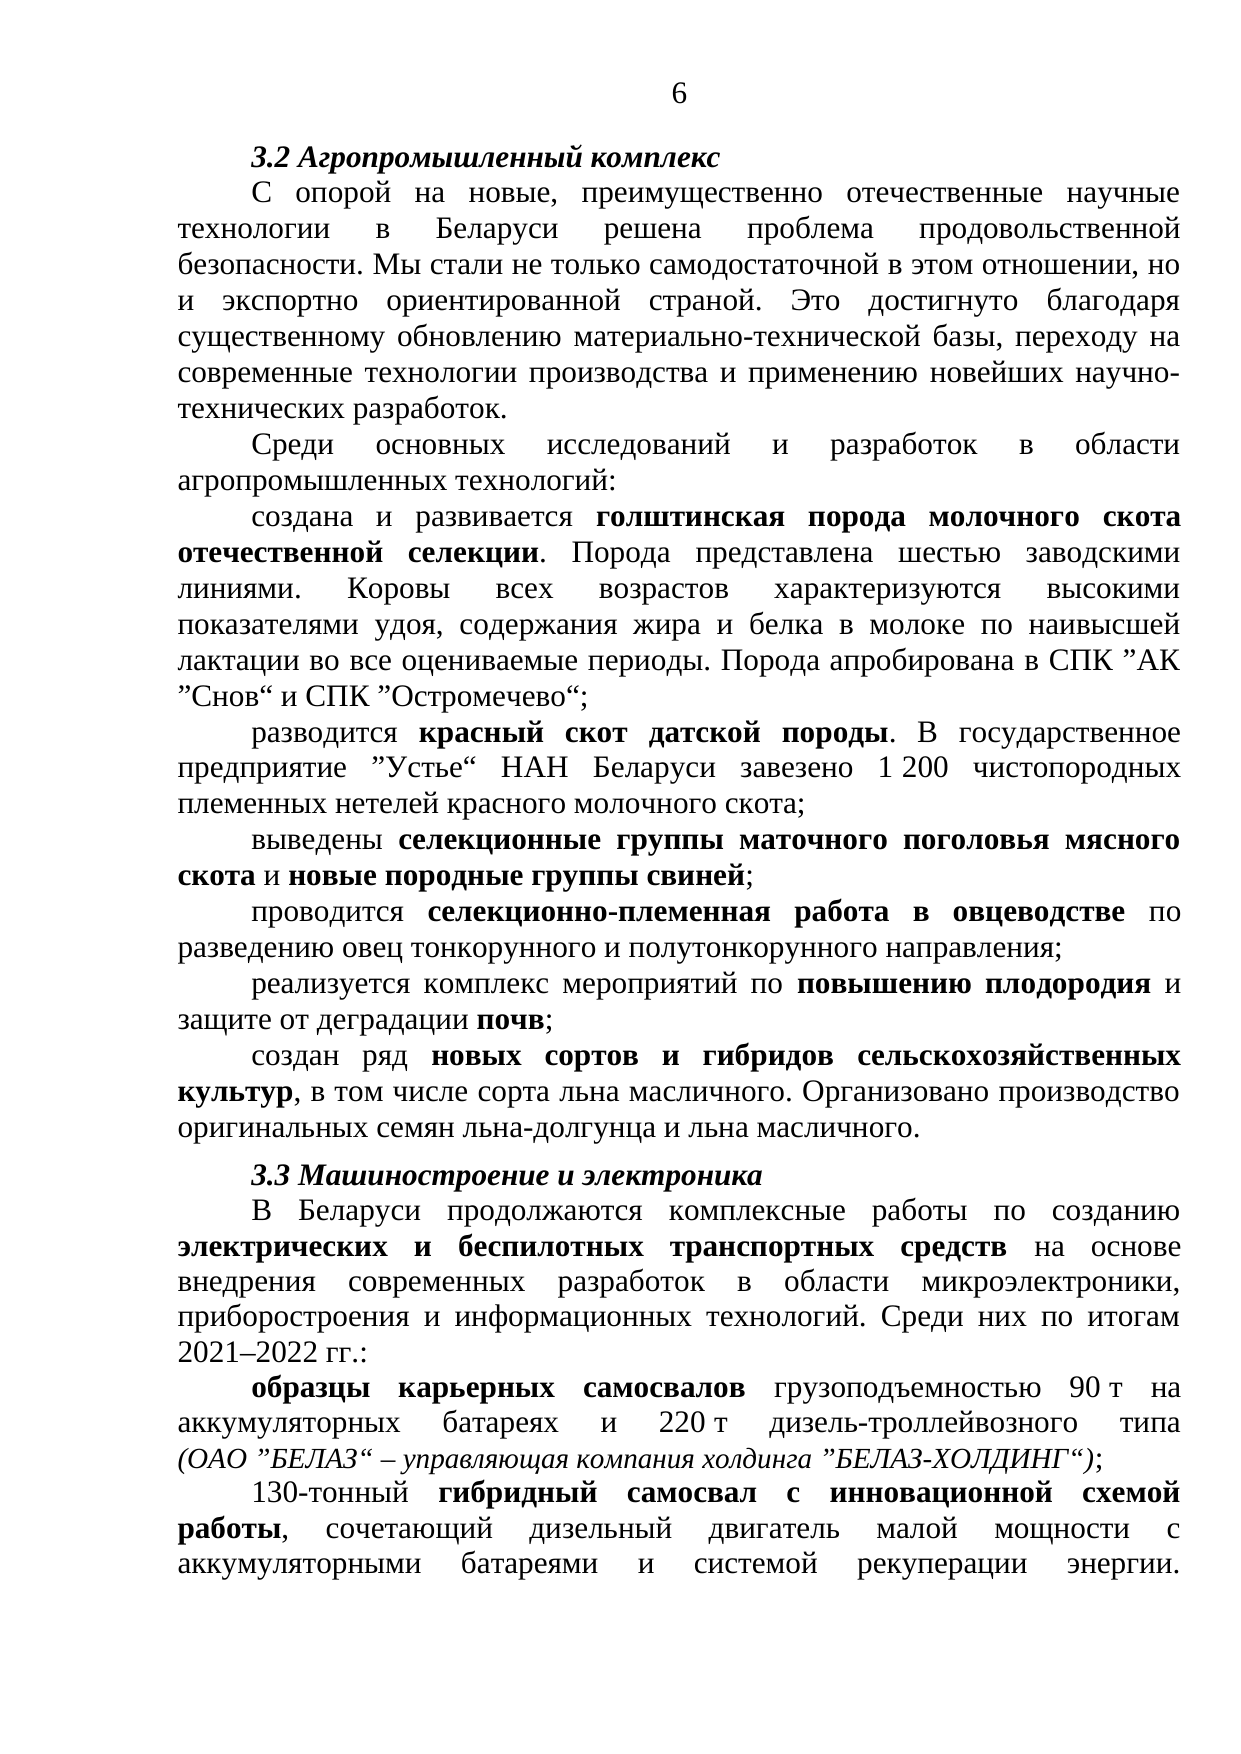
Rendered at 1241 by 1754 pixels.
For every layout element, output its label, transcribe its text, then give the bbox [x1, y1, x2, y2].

text 3.3 Машиностроение и электроника [177, 1157, 1181, 1192]
text реализуется комплекс мероприятий по повышению плодородия и защите от деградации почв; [177, 964, 1181, 1036]
text создана и развивается голштинская порода молочного скота отечественной селекции. Порода представлена шестью заводскими линиями. Коровы всех возрастов характеризуются высокими показателями удоя, содержания жира и белка в молоке по наивысшей лактации во все оцениваемые периоды. Порода апробирована в СПК ”АК ”Снов“ и СПК ”Остромечево“; [177, 497, 1181, 713]
text разводится красный скот датской породы. В государственное предприятие ”Устье“ НАН Беларуси завезено 1 200 чистопородных племенных нетелей красного молочного скота; [177, 713, 1181, 821]
text выведены селекционные группы маточного поголовья мясного скота и новые породные группы свиней; [177, 821, 1181, 892]
text Среди основных исследований и разработок в области агропромышленных технологий: [177, 425, 1181, 497]
text образцы карьерных самосвалов грузоподъемностью 90 т на аккумуляторных батареях и 220 т дизель-троллейвозного типа (ОАО ”БЕЛАЗ“ – управляющая компания холдинга ”БЕЛАЗ-ХОЛДИНГ“); [177, 1369, 1181, 1475]
text проводится селекционно-племенная работа в овцеводстве по разведению овец тонкорунного и полутонкорунного направления; [177, 892, 1181, 964]
text 3.2 Агропромышленный комплекс [177, 138, 1181, 174]
text С опорой на новые, преимущественно отечественные научные технологии в Беларуси решена проблема продовольственной безопасности. Мы стали не только самодостаточной в этом отношении, но и экспортно ориентированной страной. Это достигнуто благодаря существенному обновлению материально-технической базы, переходу на современные технологии производства и применению новейших научно-технических разработок. [177, 174, 1181, 425]
text создан ряд новых сортов и гибридов сельскохозяйственных культур, в том числе сорта льна масличного. Организовано производство оригинальных семян льна-долгунца и льна масличного. [177, 1036, 1181, 1144]
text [177, 1475, 1181, 1581]
text В Беларуси продолжаются комплексные работы по созданию электрических и беспилотных транспортных средств на основе внедрения современных разработок в области микроэлектроники, приборостроения и информационных технологий. Среди них по итогам 2021–2022 гг.: [177, 1192, 1181, 1369]
